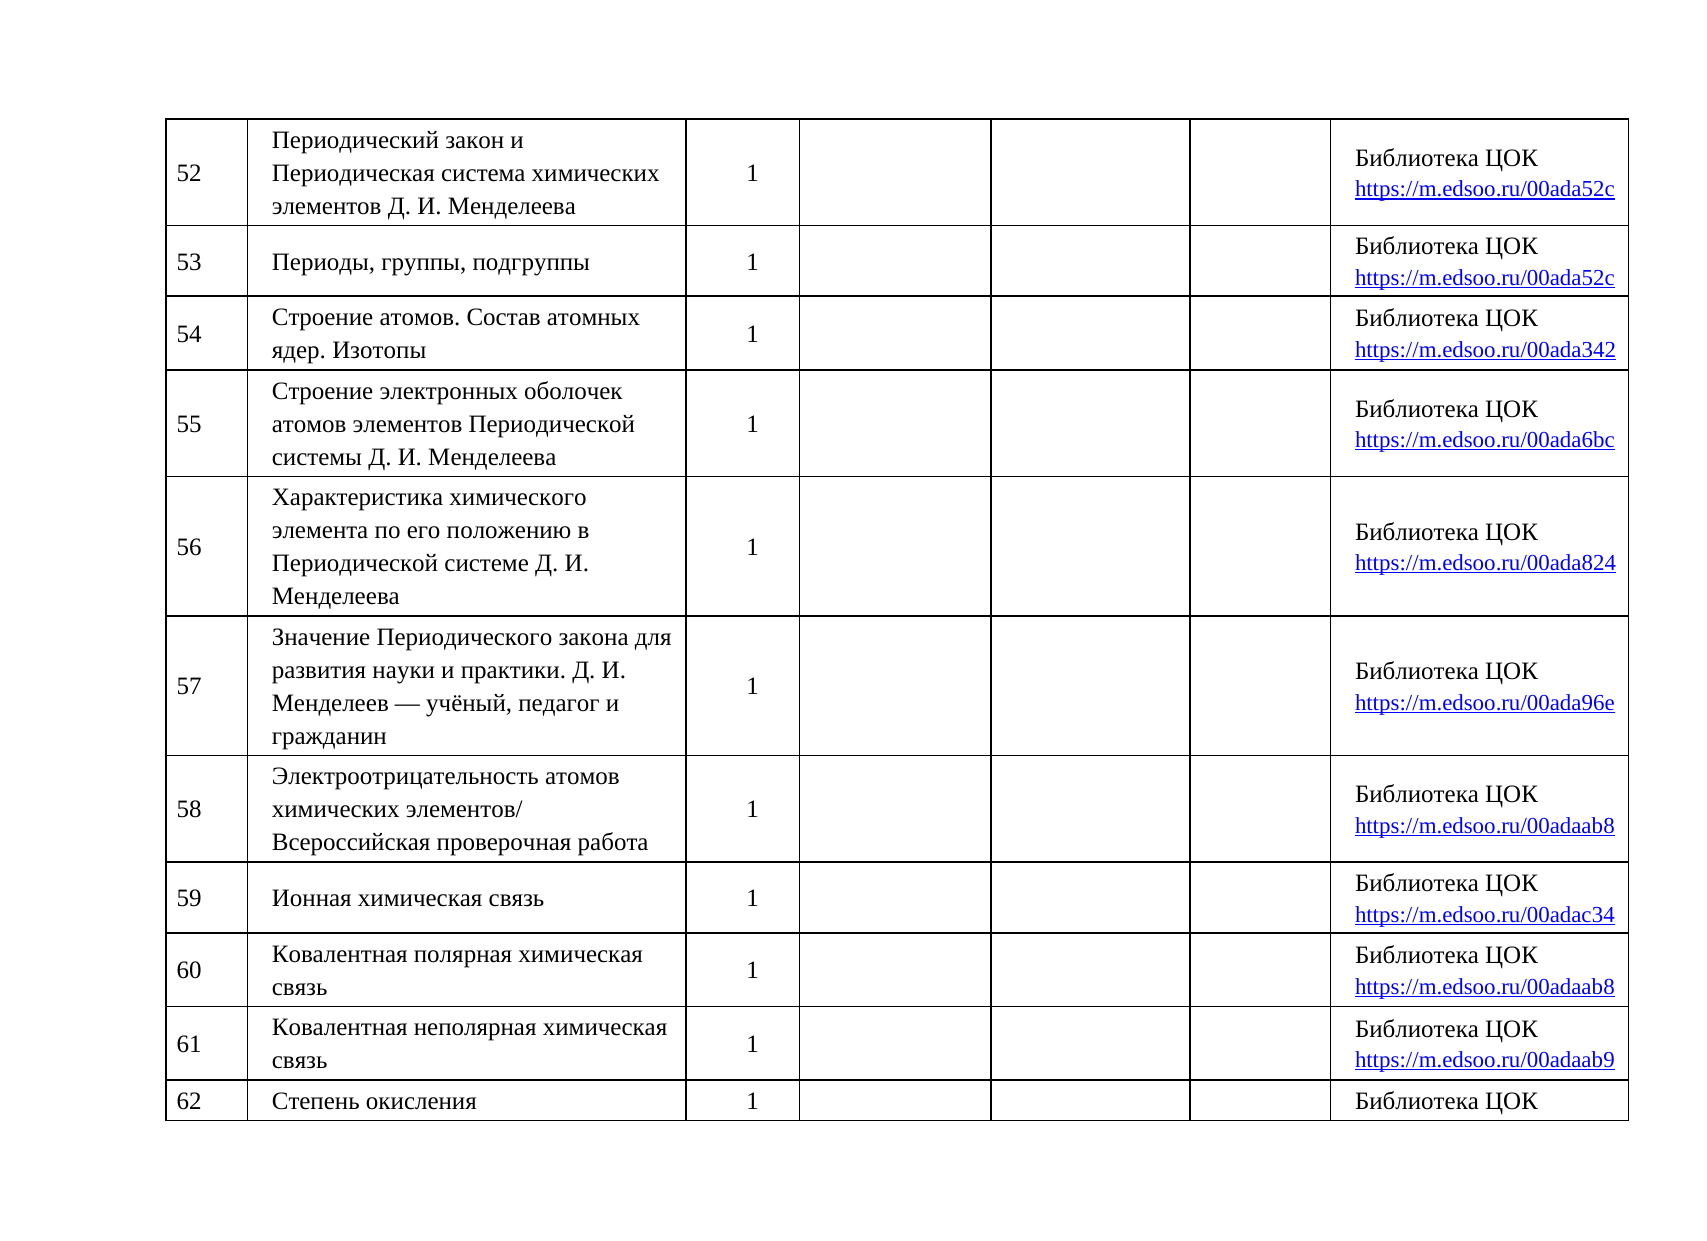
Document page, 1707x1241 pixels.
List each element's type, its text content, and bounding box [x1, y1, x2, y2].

table_cell [800, 617, 990, 755]
table_cell 52 [167, 120, 247, 225]
table_cell 1 [687, 477, 799, 615]
table_cell Библиотека ЦОК https://m.edsoo.ru/00ada6bc [1331, 371, 1628, 476]
table_cell [800, 371, 990, 476]
table_cell 1 [687, 756, 799, 861]
table_cell Характеристика химического элемента по его положению в Периодической системе Д. И. Менделеева [248, 477, 685, 615]
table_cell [1331, 1081, 1628, 1119]
table_cell [1191, 863, 1330, 932]
table_cell 60 [167, 934, 247, 1006]
table_cell [800, 934, 990, 1006]
table_cell Строение электронных оболочек атомов элементов Периодической системы Д. И. Менделеева [248, 371, 685, 476]
table_cell [800, 863, 990, 932]
table_cell [1191, 226, 1330, 295]
table_cell [992, 120, 1189, 225]
table_cell Ковалентная полярная химическая связь [248, 934, 685, 1006]
table_cell [992, 371, 1189, 476]
table_cell 54 [167, 297, 247, 369]
table_cell [992, 226, 1189, 295]
table_cell Библиотека ЦОК https://m.edsoo.ru/00ada52c [1331, 120, 1628, 225]
table_cell Библиотека ЦОК https://m.edsoo.ru/00adaab8 [1331, 934, 1628, 1006]
table_cell [1191, 934, 1330, 1006]
table_cell Периодический закон и Периодическая система химических элементов Д. И. Менделеева [248, 120, 685, 225]
table_cell [800, 120, 990, 225]
table_cell Строение атомов. Состав атомных ядер. Изотопы [248, 297, 685, 369]
table_cell [1191, 617, 1330, 755]
table_cell [1191, 1007, 1330, 1079]
table_cell 58 [167, 756, 247, 861]
table_cell [800, 477, 990, 615]
table_cell 55 [167, 371, 247, 476]
table_cell 1 [687, 120, 799, 225]
table_cell Степень окисления [248, 1081, 685, 1119]
table_cell [992, 756, 1189, 861]
table_cell Библиотека ЦОК https://m.edsoo.ru/00ada342 [1331, 297, 1628, 369]
table_cell Библиотека ЦОК https://m.edsoo.ru/00adaab8 [1331, 756, 1628, 861]
table_cell 1 [687, 1007, 799, 1079]
table_cell 1 [687, 297, 799, 369]
table_cell 62 [167, 1081, 247, 1119]
table_cell Периоды, группы, подгруппы [248, 226, 685, 295]
table_cell [1191, 1081, 1330, 1119]
table_cell 59 [167, 863, 247, 932]
table_cell 1 [687, 226, 799, 295]
table_cell [992, 297, 1189, 369]
table_cell Библиотека ЦОК https://m.edsoo.ru/00ada52c [1331, 226, 1628, 295]
table_cell 1 [687, 934, 799, 1006]
table_cell Библиотека ЦОК https://m.edsoo.ru/00ada824 [1331, 477, 1628, 615]
table_cell 53 [167, 226, 247, 295]
table_cell [800, 297, 990, 369]
table_cell [800, 756, 990, 861]
table_cell [1191, 477, 1330, 615]
table_cell Ковалентная неполярная химическая связь [248, 1007, 685, 1079]
table_cell [800, 1007, 990, 1079]
table_cell [992, 934, 1189, 1006]
table_cell 57 [167, 617, 247, 755]
table_cell [1191, 120, 1330, 225]
table_cell [992, 1081, 1189, 1119]
table_cell [992, 617, 1189, 755]
table_cell Библиотека ЦОК https://m.edsoo.ru/00adaab9 [1331, 1007, 1628, 1079]
table_cell 1 [687, 863, 799, 932]
table_cell 1 [687, 371, 799, 476]
table_cell [1191, 756, 1330, 861]
table_cell [800, 1081, 990, 1119]
table_cell 1 [687, 1081, 799, 1119]
table_cell 56 [167, 477, 247, 615]
table_cell [1191, 297, 1330, 369]
table_cell [992, 863, 1189, 932]
table_cell [800, 226, 990, 295]
table_cell Электроотрицательность атомов химических элементов/ Всероссийская проверочная работа [248, 756, 685, 861]
table_cell [1191, 371, 1330, 476]
table_cell [992, 1007, 1189, 1079]
table_cell [992, 477, 1189, 615]
table_cell Значение Периодического закона для развития науки и практики. Д. И. Менделеев — учёный, педагог и гражданин [248, 617, 685, 755]
table_cell 1 [687, 617, 799, 755]
table_cell Ионная химическая связь [248, 863, 685, 932]
table_cell Библиотека ЦОК https://m.edsoo.ru/00ada96e [1331, 617, 1628, 755]
table_cell 61 [167, 1007, 247, 1079]
table_cell Библиотека ЦОК https://m.edsoo.ru/00adac34 [1331, 863, 1628, 932]
